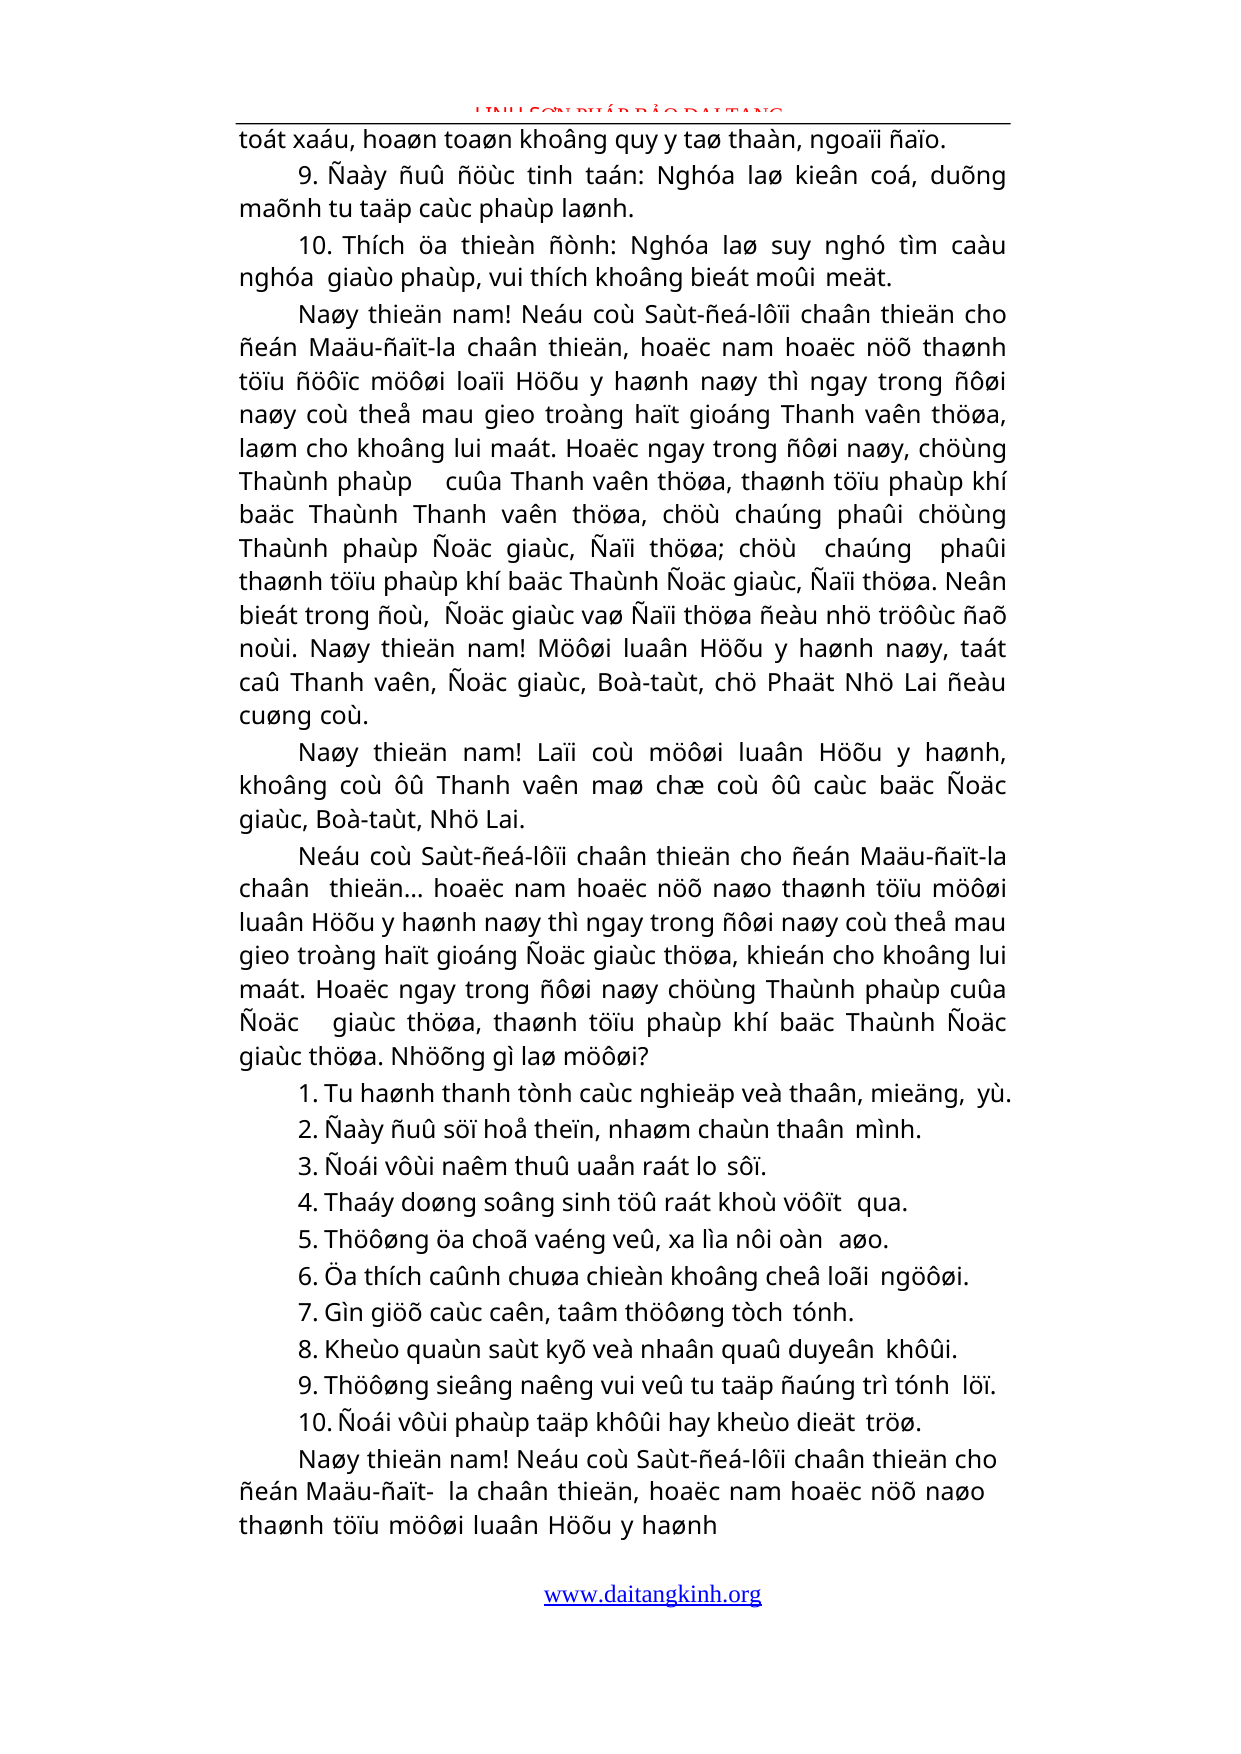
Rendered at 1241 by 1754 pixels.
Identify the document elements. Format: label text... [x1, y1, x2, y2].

list Thích öa thieàn ñònh: Nghóa laø suy nghó tìm caàu nghóa giaùo phaùp, vui thích khoâng bieát moûi meät. [239, 227, 1008, 294]
list Ñaày ñuû ñöùc tinh taán: Nghóa laø kieân coá, duõng maõnh tu taäp caùc phaùp laønh. [239, 158, 1008, 225]
list Gìn giöõ caùc caên, taâm thöôøng tòch tónh. [298, 1295, 1065, 1329]
list Kheùo quaùn saùt kyõ veà nhaân quaû duyeân khôûi. [298, 1331, 1065, 1365]
list Öa thích caûnh chuøa chieàn khoâng cheâ loãi ngöôøi. [298, 1258, 1065, 1292]
list Ñoái vôùi phaùp taäp khôûi hay kheùo dieät tröø. [298, 1405, 1065, 1439]
text Naøy thieän nam! Neáu coù Saùt-ñeá-lôïi chaân thieän cho ñeán Maäu-ñaït- la chaân thieän, hoaëc nam hoaëc nöõ naøo thaønh töïu möôøi luaân Höõu y haønh [239, 1441, 1008, 1542]
text Naøy thieän nam! Laïi coù möôøi luaân Höõu y haønh, khoâng coù ôû Thanh vaên maø chæ coù ôû caùc baäc Ñoäc giaùc, Boà-taùt, Nhö Lai. [239, 735, 1008, 835]
text Neáu coù Saùt-ñeá-lôïi chaân thieän cho ñeán Maäu-ñaït-la chaân thieän… hoaëc nam hoaëc nöõ naøo thaønh töïu möôøi luaân Höõu y haønh naøy thì ngay trong ñôøi naøy coù theå mau gieo troàng haït gioáng Ñoäc giaùc thöøa, khieán cho khoâng lui maát. Hoaëc ngay trong ñôøi naøy chöùng Thaùnh phaùp cuûa Ñoäc giaùc thöøa, thaønh töïu phaùp khí baäc Thaùnh Ñoäc giaùc thöøa. Nhöõng gì laø möôøi? [239, 838, 1008, 1072]
list Thöôøng öa choã vaéng veû, xa lìa nôi oàn aøo. [298, 1221, 1065, 1256]
list Thöôøng sieâng naêng vui veû tu taäp ñaúng trì tónh löï. [298, 1368, 1065, 1402]
list Ñoái vôùi naêm thuû uaån raát lo sôï. [298, 1148, 1065, 1182]
list Tu haønh thanh tònh caùc nghieäp veà thaân, mieäng, yù. [298, 1075, 1065, 1109]
text www.daitangkinh.org [312, 1579, 993, 1608]
text Naøy thieän nam! Neáu coù Saùt-ñeá-lôïi chaân thieän cho ñeán Maäu-ñaït-la chaân thieän, hoaëc nam hoaëc nöõ thaønh töïu ñöôïc möôøi loaïi Höõu y haønh naøy thì ngay trong ñôøi naøy coù theå mau gieo troàng haït gioáng Thanh vaên thöøa, laøm cho khoâng lui maát. Hoaëc ngay trong ñôøi naøy, chöùng Thaùnh phaùp cuûa Thanh vaên thöøa, thaønh töïu phaùp khí baäc Thaùnh Thanh vaên thöøa, chöù chaúng phaûi chöùng Thaùnh phaùp Ñoäc giaùc, Ñaïi thöøa; chöù chaúng phaûi thaønh töïu phaùp khí baäc Thaùnh Ñoäc giaùc, Ñaïi thöøa. Neân bieát trong ñoù, Ñoäc giaùc vaø Ñaïi thöøa ñeàu nhö tröôùc ñaõ noùi. Naøy thieän nam! Möôøi luaân Höõu y haønh naøy, taát caû Thanh vaên, Ñoäc giaùc, Boà-taùt, chö Phaät Nhö Lai ñeàu cuøng coù. [239, 297, 1008, 732]
list Ñaày ñuû söï hoå theïn, nhaøm chaùn thaân mình. [298, 1112, 1065, 1146]
list Thaáy doøng soâng sinh töû raát khoù vöôït qua. [298, 1185, 1065, 1219]
text toát xaáu, hoaøn toaøn khoâng quy y taø thaàn, ngoaïi ñaïo. [239, 123, 1065, 156]
